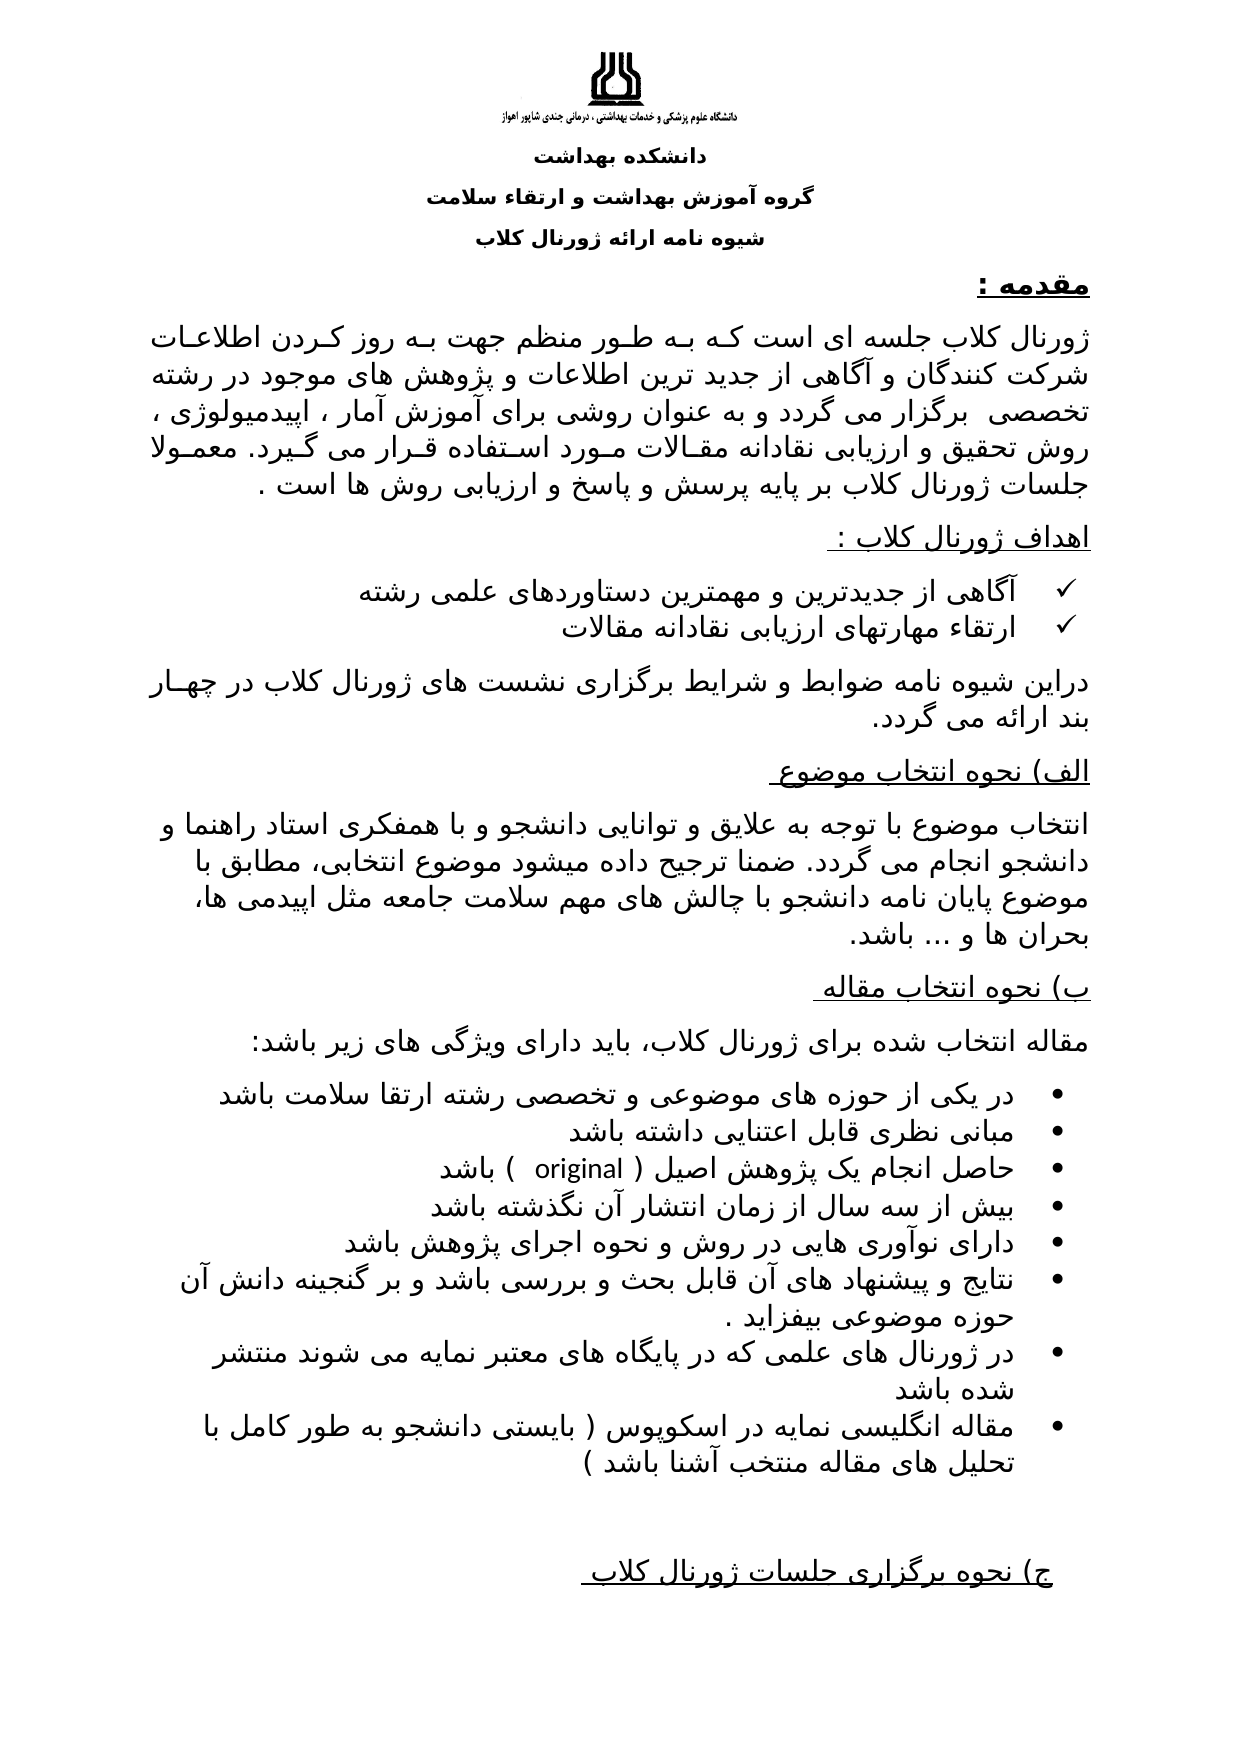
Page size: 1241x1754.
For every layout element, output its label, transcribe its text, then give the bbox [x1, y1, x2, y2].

text شیوه نامه ارائه ژورنال کلاب [150, 226, 1090, 251]
list مبانی نظری قابل اعتنایی داشته باشد [150, 1114, 1053, 1148]
list ارتقاء مهارتهای ارزیابی نقادانه مقالات [150, 611, 1054, 644]
text گروه آموزش بهداشت و ارتقاء سلامت [150, 185, 1090, 210]
list در ژورنال های علمی که در پایگاه های معتبر نمایه می شوند منتشر شده باشد [150, 1336, 1053, 1406]
text مقدمه : [150, 267, 1090, 301]
list بیش از سه سال از زمان انتشار آن نگذشته باشد [150, 1189, 1053, 1223]
picture [491, 44, 749, 128]
text انتخاب موضوع با توجه به علایق و توانایی دانشجو و با همفکری استاد راهنما و دانشجو انجام می گردد. ضمنا ترجیح داده میشود موضوع انتخابی، مطابق با موضوع پایان نامه دانشجو با چالش های مهم سلامت جامعه مثل اپیدمی ها، بحران ها و ... باشد. [150, 807, 1090, 951]
text مقاله انتخاب شده برای ژورنال کلاب، باید دارای ویژگی های زیر باشد: [150, 1024, 1090, 1058]
list مقاله انگلیسی نمایه در اسکوپوس ( بایستی دانشجو به طور کامل با تحلیل های مقاله منتخب آشنا باشد ) [150, 1409, 1053, 1480]
list دارای نوآوری هایی در روش و نحوه اجرای پژوهش باشد [150, 1226, 1053, 1260]
text دراین شیوه نامه ضوابط و شرایط برگزاری نشست های ژورنال کلاب در چهار بند ارائه می گردد. [150, 664, 1090, 734]
list در یکی از حوزه های موضوعی و تخصصی رشته ارتقا سلامت باشد [150, 1077, 1053, 1111]
list آگاهی از جدیدترین و مهمترین دستاوردهای علمی رشته [150, 574, 1054, 608]
text الف) نحوه انتخاب موضوع [150, 754, 1090, 788]
text ج) نحوه برگزاری جلسات ژورنال کلاب [150, 1554, 1053, 1588]
text اهداف ژورنال کلاب : [150, 521, 1090, 554]
list حاصل انجام یک پژوهش اصیل ( original ) باشد [150, 1151, 1053, 1186]
text دانشکده بهداشت [150, 144, 1090, 169]
list نتایج و پیشنهاد های آن قابل بحث و بررسی باشد و بر گنجینه دانش آن حوزه موضوعی بیفزاید . [150, 1262, 1053, 1333]
text ب) نحوه انتخاب مقاله [150, 971, 1090, 1004]
text ژورنال کلاب جلسه ای است که به طور منظم جهت به روز کردن اطلاعات شرکت کنندگان و آگاهی از جدید ترین اطلاعات و پژوهش های موجود در رشته تخصصی برگزار می گردد و به عنوان روشی برای آموزش آمار ، اپیدمیولوژی ، روش تحقیق و ارزیابی نقادانه مقالات مورد استفاده قرار می گیرد. معمولا جلسات ژورنال کلاب بر پایه پرسش و پاسخ و ارزیابی روش ها است . [150, 321, 1090, 501]
